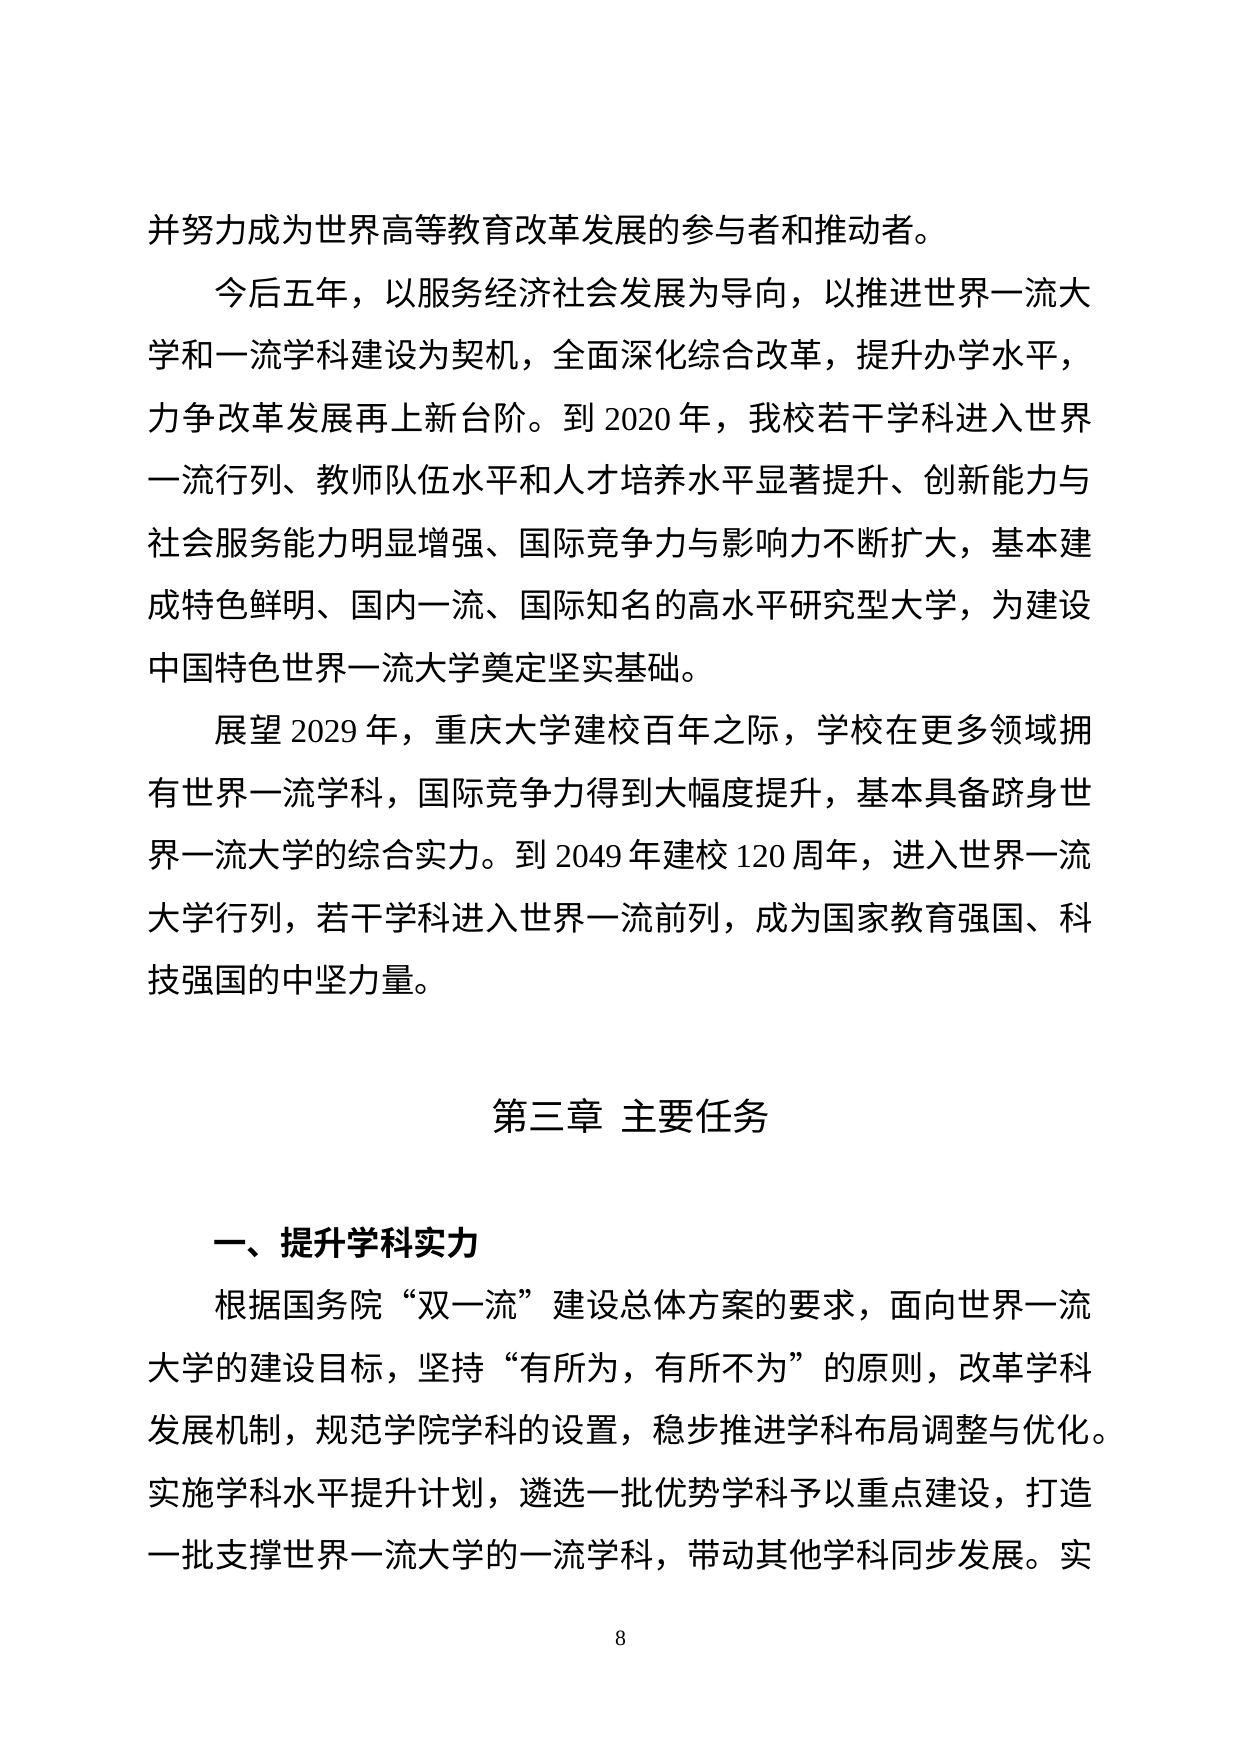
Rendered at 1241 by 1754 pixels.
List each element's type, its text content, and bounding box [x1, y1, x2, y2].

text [148, 193, 1092, 255]
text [148, 1268, 1092, 1580]
text 今后五年，以服务经济社会发展为导向，以推进世界一流大学和一流学科建设为契机，全面深化综合改革，提升办学水平，力争改革发展再上新台阶。到2020年，我校若干学科进入世界一流行列、教师队伍水平和人才培养水平显著提升、创新能力与社会服务能力明显增强、国际竞争力与影响力不断扩大，基本建成特色鲜明、国内一流、国际知名的高水平研究型大学，为建设中国特色世界一流大学奠定坚实基础。 [148, 255, 1092, 693]
subtitle 一、提升学科实力 [148, 1205, 1092, 1268]
subtitle 第三章 主要任务 [148, 1080, 1092, 1143]
text 展望2029年，重庆大学建校百年之际，学校在更多领域拥有世界一流学科，国际竞争力得到大幅度提升，基本具备跻身世界一流大学的综合实力。到2049年建校120周年，进入世界一流大学行列，若干学科进入世界一流前列，成为国家教育强国、科技强国的中坚力量。 [148, 693, 1092, 1005]
